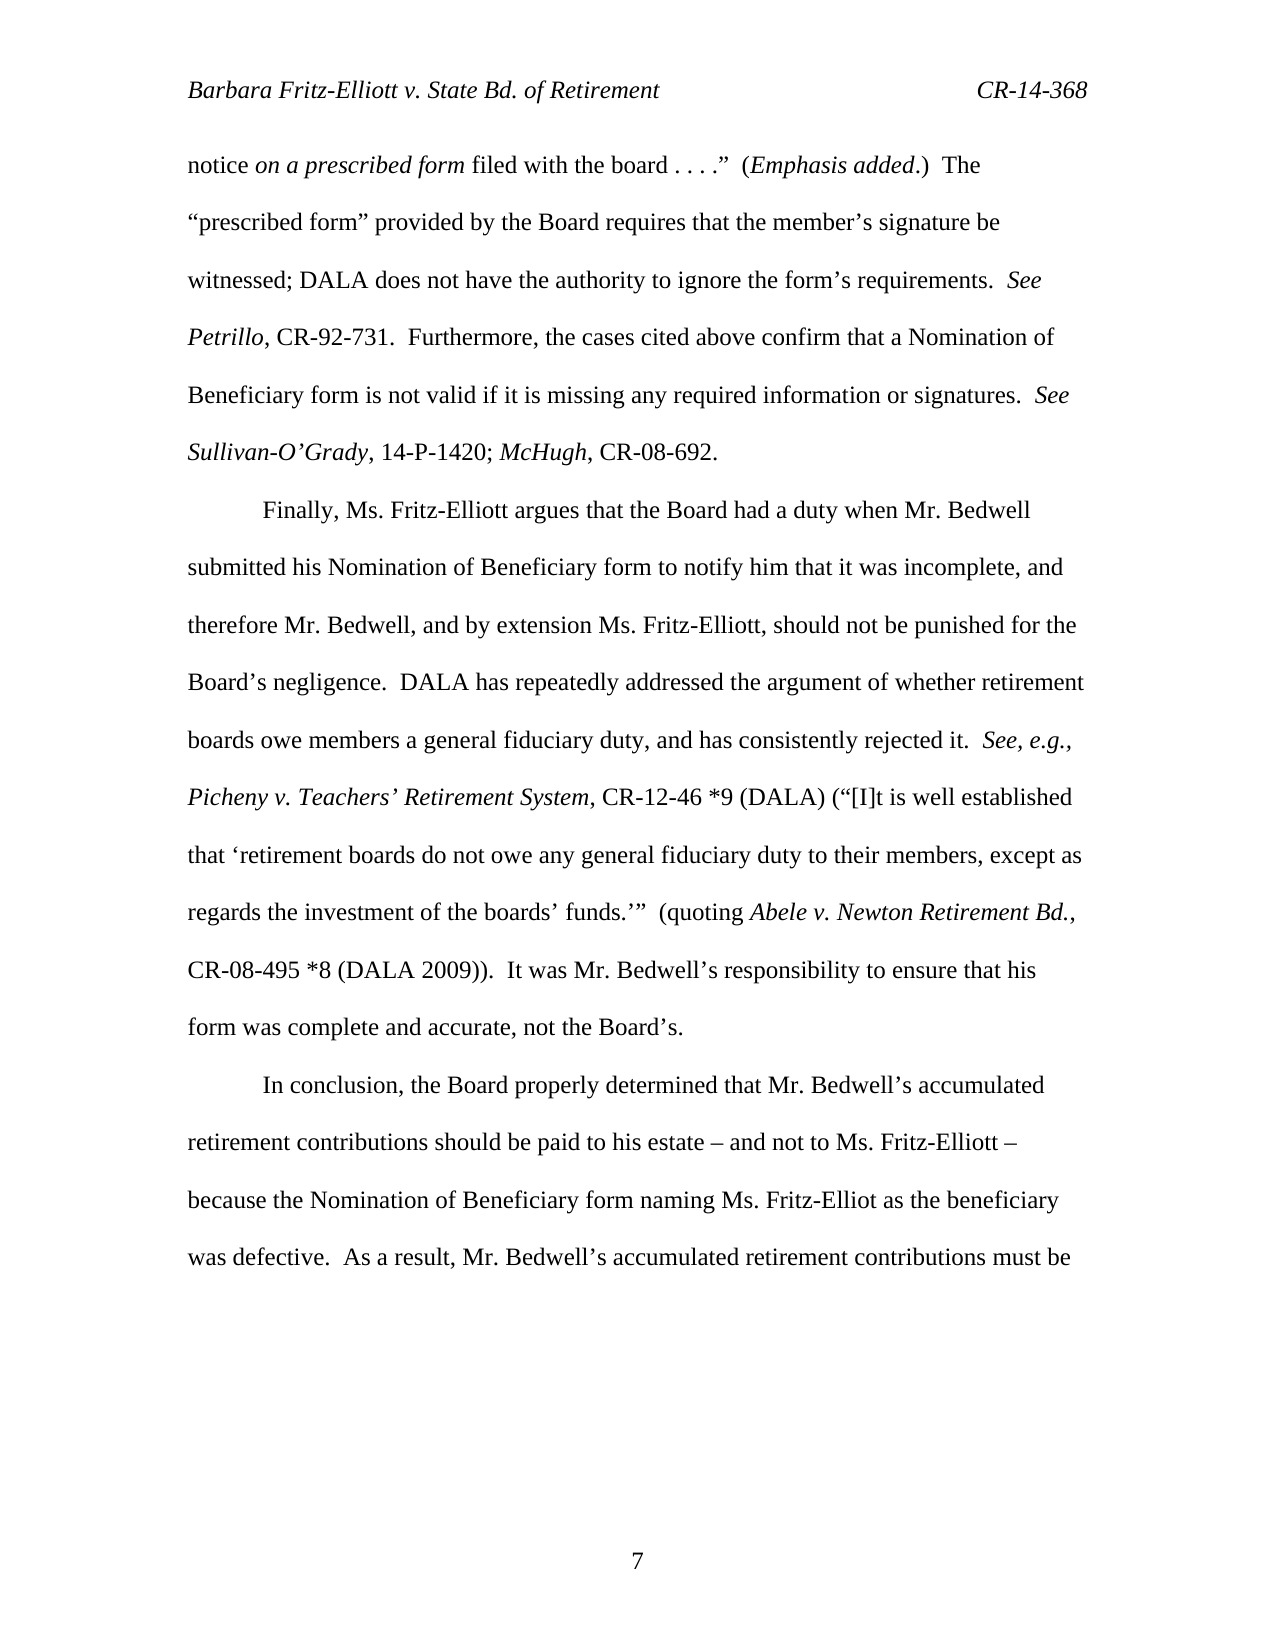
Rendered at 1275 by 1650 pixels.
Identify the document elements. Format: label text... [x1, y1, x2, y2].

text Finally, Ms. Fritz-Elliott argues that the Board had a duty when Mr. Bedwell submitted his Nomination of Beneficiary form to notify him that it was incomplete, and therefore Mr. Bedwell, and by extension Ms. Fritz-Elliott, should not be punished for the Board’s negligence. DALA has repeatedly addressed the argument of whether retirement boards owe members a general fiduciary duty, and has consistently rejected it. See, e.g., Picheny v. Teachers’ Retirement System, CR-12-46 *9 (DALA) (“[I]t is well established that ‘retirement boards do not owe any general fiduciary duty to their members, except as regards the investment of the boards’ funds.’” (quoting Abele v. Newton Retirement Bd., CR-08-495 *8 (DALA 2009)). It was Mr. Bedwell’s responsibility to ensure that his form was complete and accurate, not the Board’s. [187, 495, 1087, 1041]
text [187, 150, 1087, 466]
text In conclusion, the Board properly determined that Mr. Bedwell’s accumulated retirement contributions should be paid to his estate – and not to Ms. Fritz-Elliott – because the Nomination of Beneficiary form naming Ms. Fritz-Elliot as the beneficiary was defective. As a result, Mr. Bedwell’s accumulated retirement contributions must be [187, 1070, 1087, 1271]
